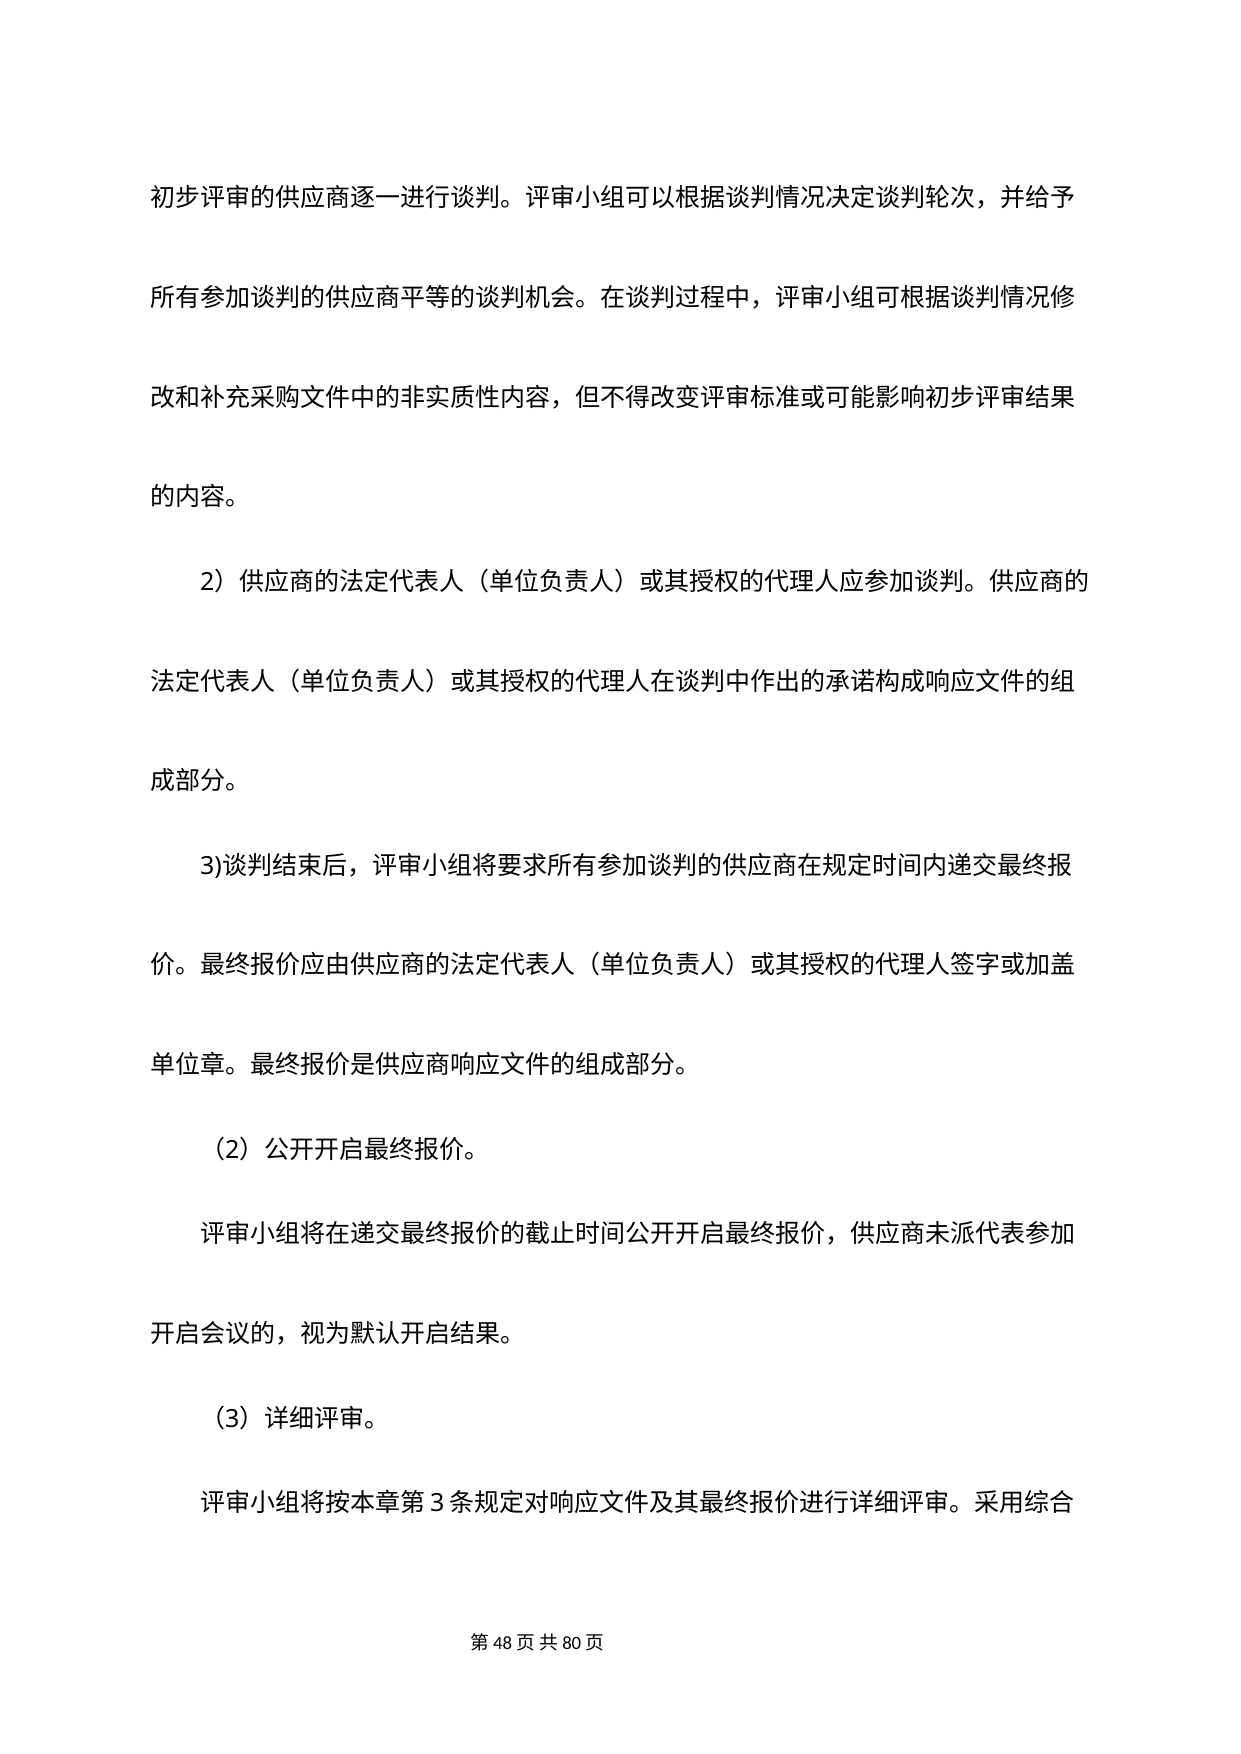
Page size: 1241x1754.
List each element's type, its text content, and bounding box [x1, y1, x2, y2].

text 2）供应商的法定代表人（单位负责人）或其授权的代理人应参加谈判。供应商的法定代表人（单位负责人）或其授权的代理人在谈判中作出的承诺构成响应文件的组成部分。 [150, 546, 1090, 812]
text （2）公开开启最终报价。 [150, 1114, 1090, 1181]
text （3）详细评审。 [150, 1383, 1090, 1449]
text 评审小组将在递交最终报价的截止时间公开开启最终报价，供应商未派代表参加开启会议的，视为默认开启结果。 [150, 1199, 1090, 1365]
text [150, 1467, 1090, 1534]
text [150, 162, 1090, 528]
text 3)谈判结束后，评审小组将要求所有参加谈判的供应商在规定时间内递交最终报价。最终报价应由供应商的法定代表人（单位负责人）或其授权的代理人签字或加盖单位章。最终报价是供应商响应文件的组成部分。 [150, 830, 1090, 1096]
